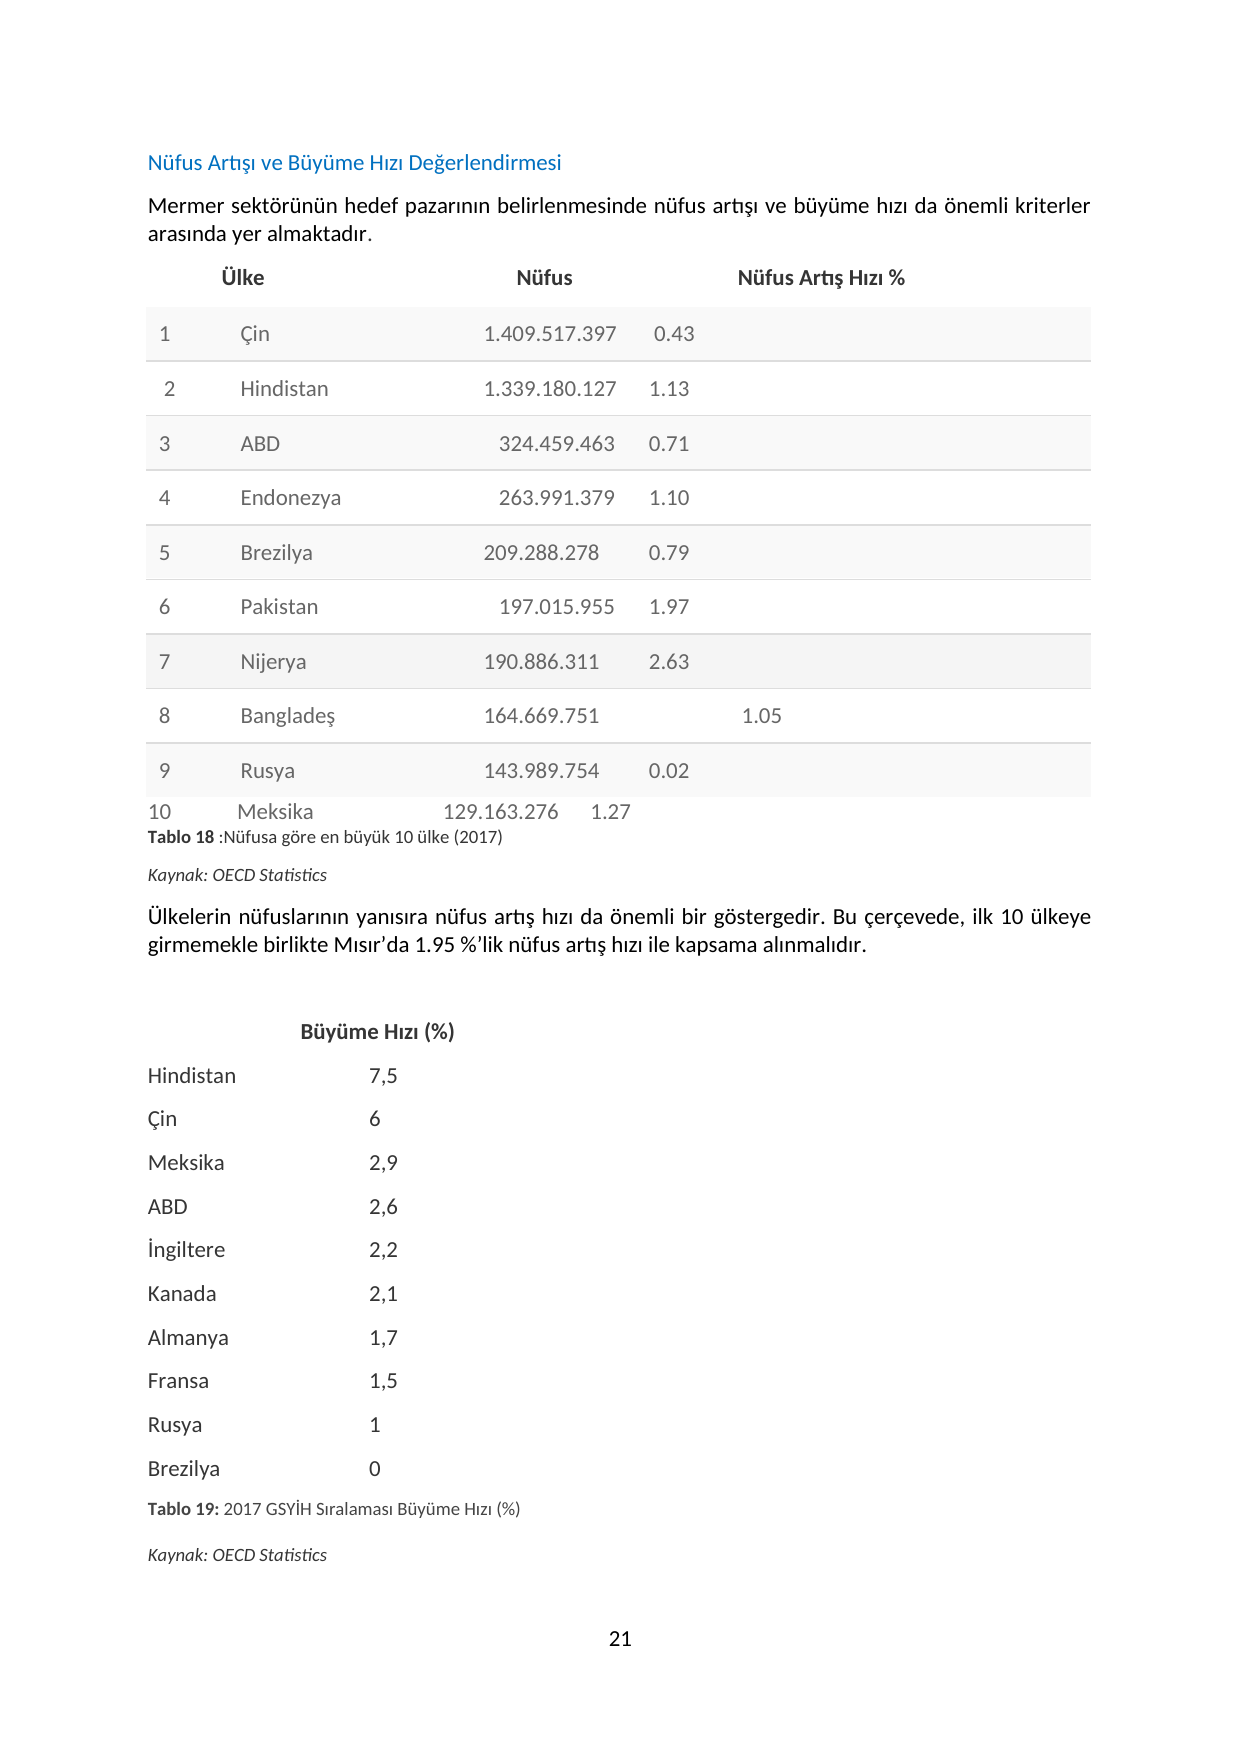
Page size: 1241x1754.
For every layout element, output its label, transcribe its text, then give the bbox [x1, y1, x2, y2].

table_cell Çin [228, 307, 471, 360]
text Mermer sektörünün hedef pazarının belirlenmesinde nüfus artışı ve büyüme hızı da önemli kriterler arasında yer almaktadır. [148, 191, 1093, 247]
text Kanada 2,1 [148, 1279, 1093, 1307]
table_cell Brezilya [228, 526, 471, 578]
table_cell Rusya [228, 744, 471, 797]
table_cell Endonezya [228, 471, 471, 524]
table_cell 263.991.379 [471, 471, 636, 524]
table_cell 1.409.517.397 [471, 307, 636, 360]
text Ülke Nüfus Nüfus Artış Hızı % [148, 263, 1093, 291]
text Fransa 1,5 [148, 1366, 1093, 1394]
text Ülkelerin nüfuslarının yanısıra nüfus artış hızı da önemli bir göstergedir. Bu çerçevede, ilk 10 ülkeye girmemekle birlikte Mısır’da 1.95 %’lik nüfus artış hızı ile kapsama alınmalıdır. [148, 902, 1093, 958]
text Çin 6 [148, 1104, 1093, 1132]
table_cell 1.339.180.127 [471, 362, 636, 415]
table_cell 1.05 [636, 689, 1091, 742]
table_cell 209.288.278 [471, 526, 636, 578]
table_cell Hindistan [228, 362, 471, 415]
table_cell 2.63 [636, 635, 1091, 688]
table_cell 164.669.751 [471, 689, 636, 742]
text 10 Meksika 129.163.276 1.27 [148, 797, 1093, 825]
text Büyüme Hızı (%) [221, 1017, 1093, 1045]
table_cell 143.989.754 [471, 744, 636, 797]
table_cell 6 [146, 580, 228, 633]
text Hindistan 7,5 [148, 1061, 1093, 1089]
text ABD 2,6 [148, 1192, 1093, 1220]
table_cell 1 [146, 307, 228, 360]
table_cell 9 [146, 744, 228, 797]
table_cell 324.459.463 [471, 416, 636, 469]
table_cell Nijerya [228, 635, 471, 688]
text Kaynak: OECD Statistics [148, 863, 1093, 886]
table_cell 3 [146, 416, 228, 469]
table_cell 8 [146, 689, 228, 742]
text Meksika 2,9 [148, 1148, 1093, 1176]
text Tablo 19: 2017 GSYİH Sıralaması Büyüme Hızı (%) [148, 1497, 1093, 1520]
text Brezilya 0 [148, 1454, 1093, 1482]
table_cell 0.43 [636, 307, 1091, 360]
table_cell 5 [146, 526, 228, 578]
table_cell 2 [146, 362, 228, 415]
text Tablo 18 :Nüfusa göre en büyük 10 ülke (2017) [148, 825, 1093, 848]
table_cell Pakistan [228, 580, 471, 633]
table_cell 7 [146, 635, 228, 688]
table_cell 0.79 [636, 526, 1091, 578]
table_cell 1.13 [636, 362, 1091, 415]
table_cell 0.02 [636, 744, 1091, 797]
table_cell ABD [228, 416, 471, 469]
text Almanya 1,7 [148, 1323, 1093, 1351]
table_cell 1.10 [636, 471, 1091, 524]
text İngiltere 2,2 [148, 1235, 1093, 1263]
table_cell Bangladeş [228, 689, 471, 742]
table_cell 1.97 [636, 580, 1091, 633]
text Rusya 1 [148, 1410, 1093, 1438]
table_cell 0.71 [636, 416, 1091, 469]
table_cell 190.886.311 [471, 635, 636, 688]
text Kaynak: OECD Statistics [148, 1543, 1093, 1566]
table_cell 197.015.955 [471, 580, 636, 633]
table_cell 4 [146, 471, 228, 524]
text Nüfus Artışı ve Büyüme Hızı Değerlendirmesi [148, 148, 1093, 176]
